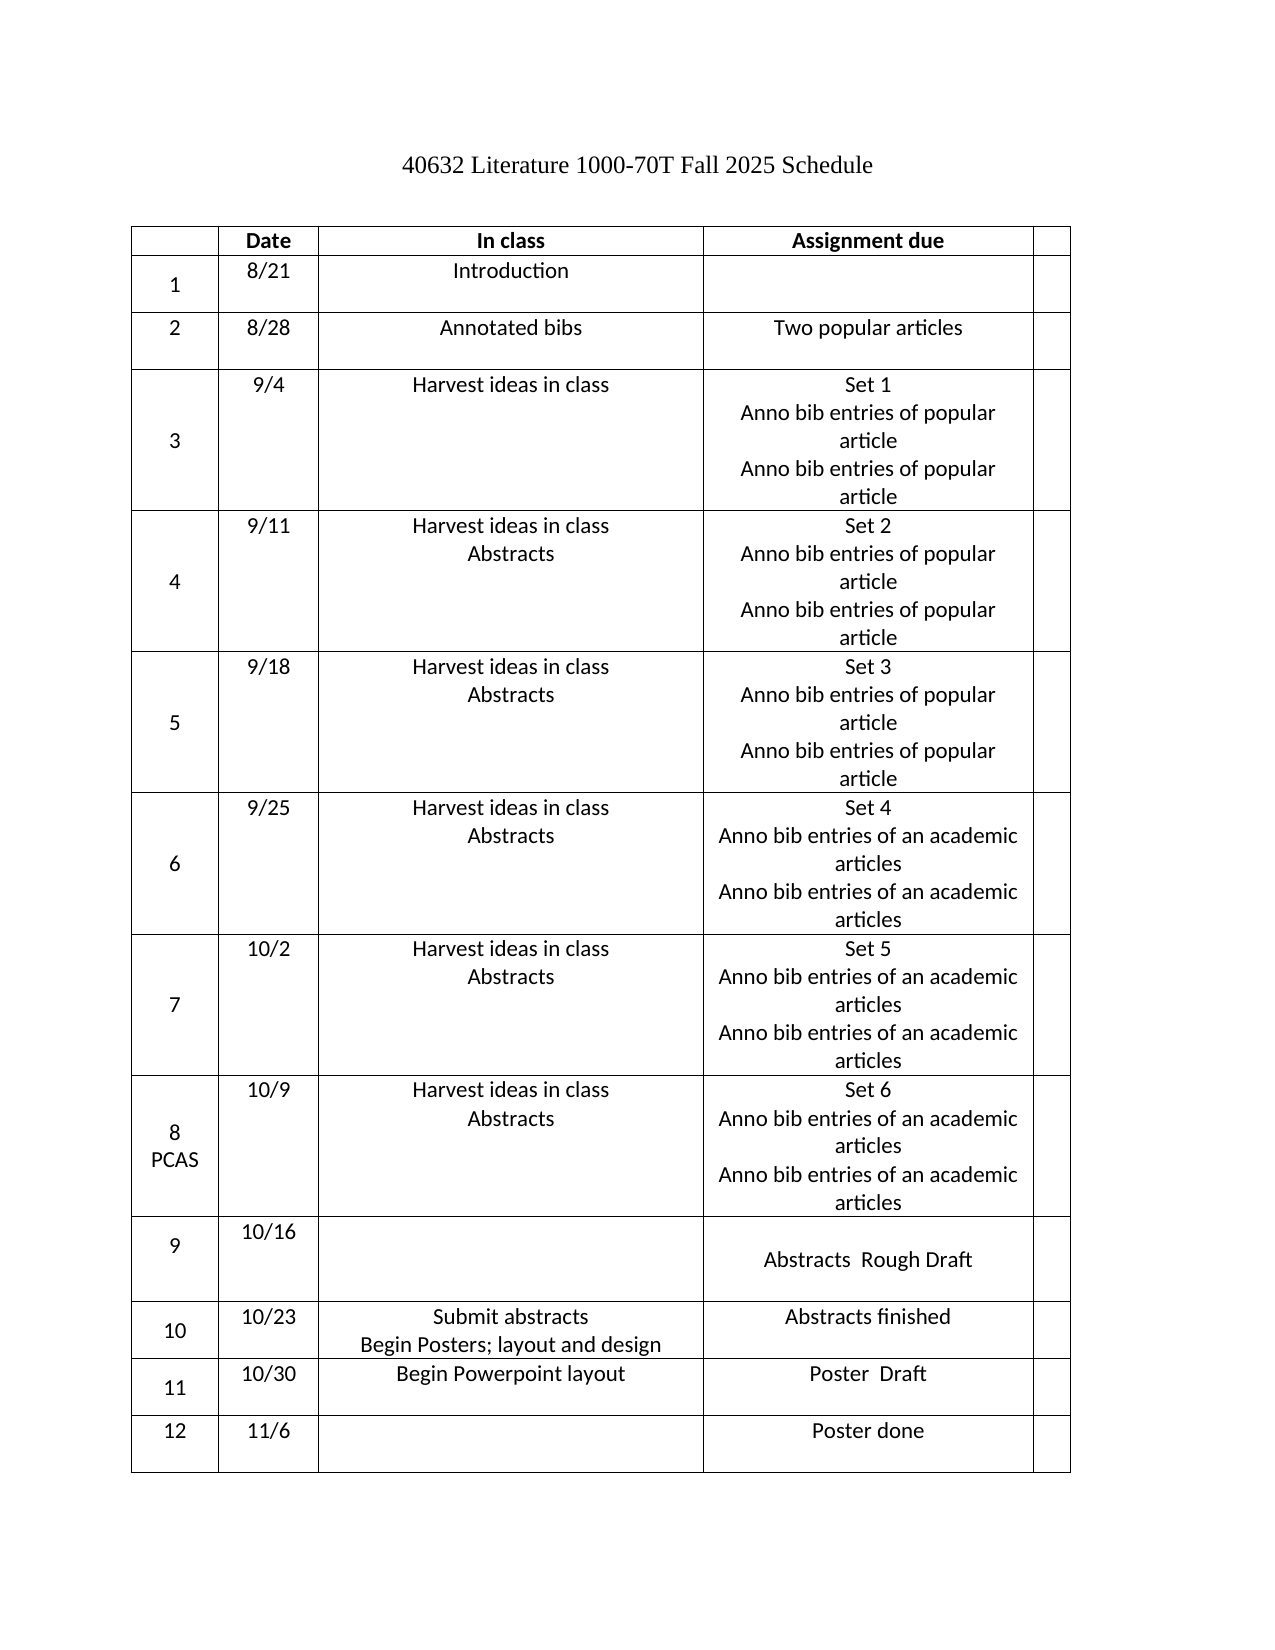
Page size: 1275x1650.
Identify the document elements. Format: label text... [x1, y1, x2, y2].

table_cell Harvest ideas in class Abstracts [319, 1076, 703, 1216]
table_cell 7 [132, 935, 218, 1074]
table_cell Harvest ideas in class Abstracts [319, 511, 703, 651]
table_cell 11/6 [219, 1416, 318, 1472]
table_cell 9/4 [219, 370, 318, 510]
table_cell [319, 1416, 703, 1472]
table_cell Annotated bibs [319, 313, 703, 369]
table_cell [1034, 1359, 1070, 1415]
table_cell [1034, 1416, 1070, 1472]
table_cell [1034, 256, 1070, 312]
table_header [1034, 227, 1070, 255]
table_cell 5 [132, 652, 218, 792]
table_cell Harvest ideas in class Abstracts [319, 652, 703, 792]
text 40632 Literature 1000-70T Fall 2025 Schedule [150, 150, 1125, 179]
table_header Date [219, 227, 318, 255]
table_cell Harvest ideas in class Abstracts [319, 935, 703, 1074]
table_cell 8/21 [219, 256, 318, 312]
table_header Assignment due [704, 227, 1033, 255]
table_cell [1034, 935, 1070, 1074]
table_cell Two popular articles [704, 313, 1033, 369]
table_cell 8/28 [219, 313, 318, 369]
table_cell [319, 1217, 703, 1301]
table_cell 10/9 [219, 1076, 318, 1216]
table_cell 12 [132, 1416, 218, 1472]
table_cell Poster Draft [704, 1359, 1033, 1415]
table_cell 2 [132, 313, 218, 369]
table_cell [1034, 1076, 1070, 1216]
table_cell 3 [132, 370, 218, 510]
table_cell Harvest ideas in class [319, 370, 703, 510]
table_cell 11 [132, 1359, 218, 1415]
table_cell [1034, 370, 1070, 510]
table_cell Set 3 Anno bib entries of popular article Anno bib entries of popular article [704, 652, 1033, 792]
table_header In class [319, 227, 703, 255]
table_cell 8 PCAS [132, 1076, 218, 1216]
table_cell 10/30 [219, 1359, 318, 1415]
table_cell 6 [132, 793, 218, 933]
table_cell Abstracts Rough Draft [704, 1217, 1033, 1301]
table_cell 10/23 [219, 1302, 318, 1358]
table_cell 10/16 [219, 1217, 318, 1301]
table_cell 9/18 [219, 652, 318, 792]
table_cell Set 1 Anno bib entries of popular article Anno bib entries of popular article [704, 370, 1033, 510]
table_cell 10 [132, 1302, 218, 1358]
table_cell Abstracts finished [704, 1302, 1033, 1358]
table_cell [1034, 793, 1070, 933]
table_cell Set 2 Anno bib entries of popular article Anno bib entries of popular article [704, 511, 1033, 651]
table_cell [704, 256, 1033, 312]
table_cell 9 [132, 1217, 218, 1301]
table_cell Introduction [319, 256, 703, 312]
table_cell Set 5 Anno bib entries of an academic articles Anno bib entries of an academic articles [704, 935, 1033, 1074]
table_cell 9/25 [219, 793, 318, 933]
table_cell Set 6 Anno bib entries of an academic articles Anno bib entries of an academic articles [704, 1076, 1033, 1216]
table_cell Begin Powerpoint layout [319, 1359, 703, 1415]
table_cell Set 4 Anno bib entries of an academic articles Anno bib entries of an academic articles [704, 793, 1033, 933]
table_cell [1034, 1302, 1070, 1358]
table_cell 10/2 [219, 935, 318, 1074]
table_header [132, 227, 218, 255]
table_cell 1 [132, 256, 218, 312]
table_cell Submit abstracts Begin Posters; layout and design [319, 1302, 703, 1358]
table_cell Poster done [704, 1416, 1033, 1472]
table_cell [1034, 511, 1070, 651]
table_cell 9/11 [219, 511, 318, 651]
table_cell [1034, 652, 1070, 792]
table_cell Harvest ideas in class Abstracts [319, 793, 703, 933]
table_cell 4 [132, 511, 218, 651]
table_cell [1034, 313, 1070, 369]
table_cell [1034, 1217, 1070, 1301]
